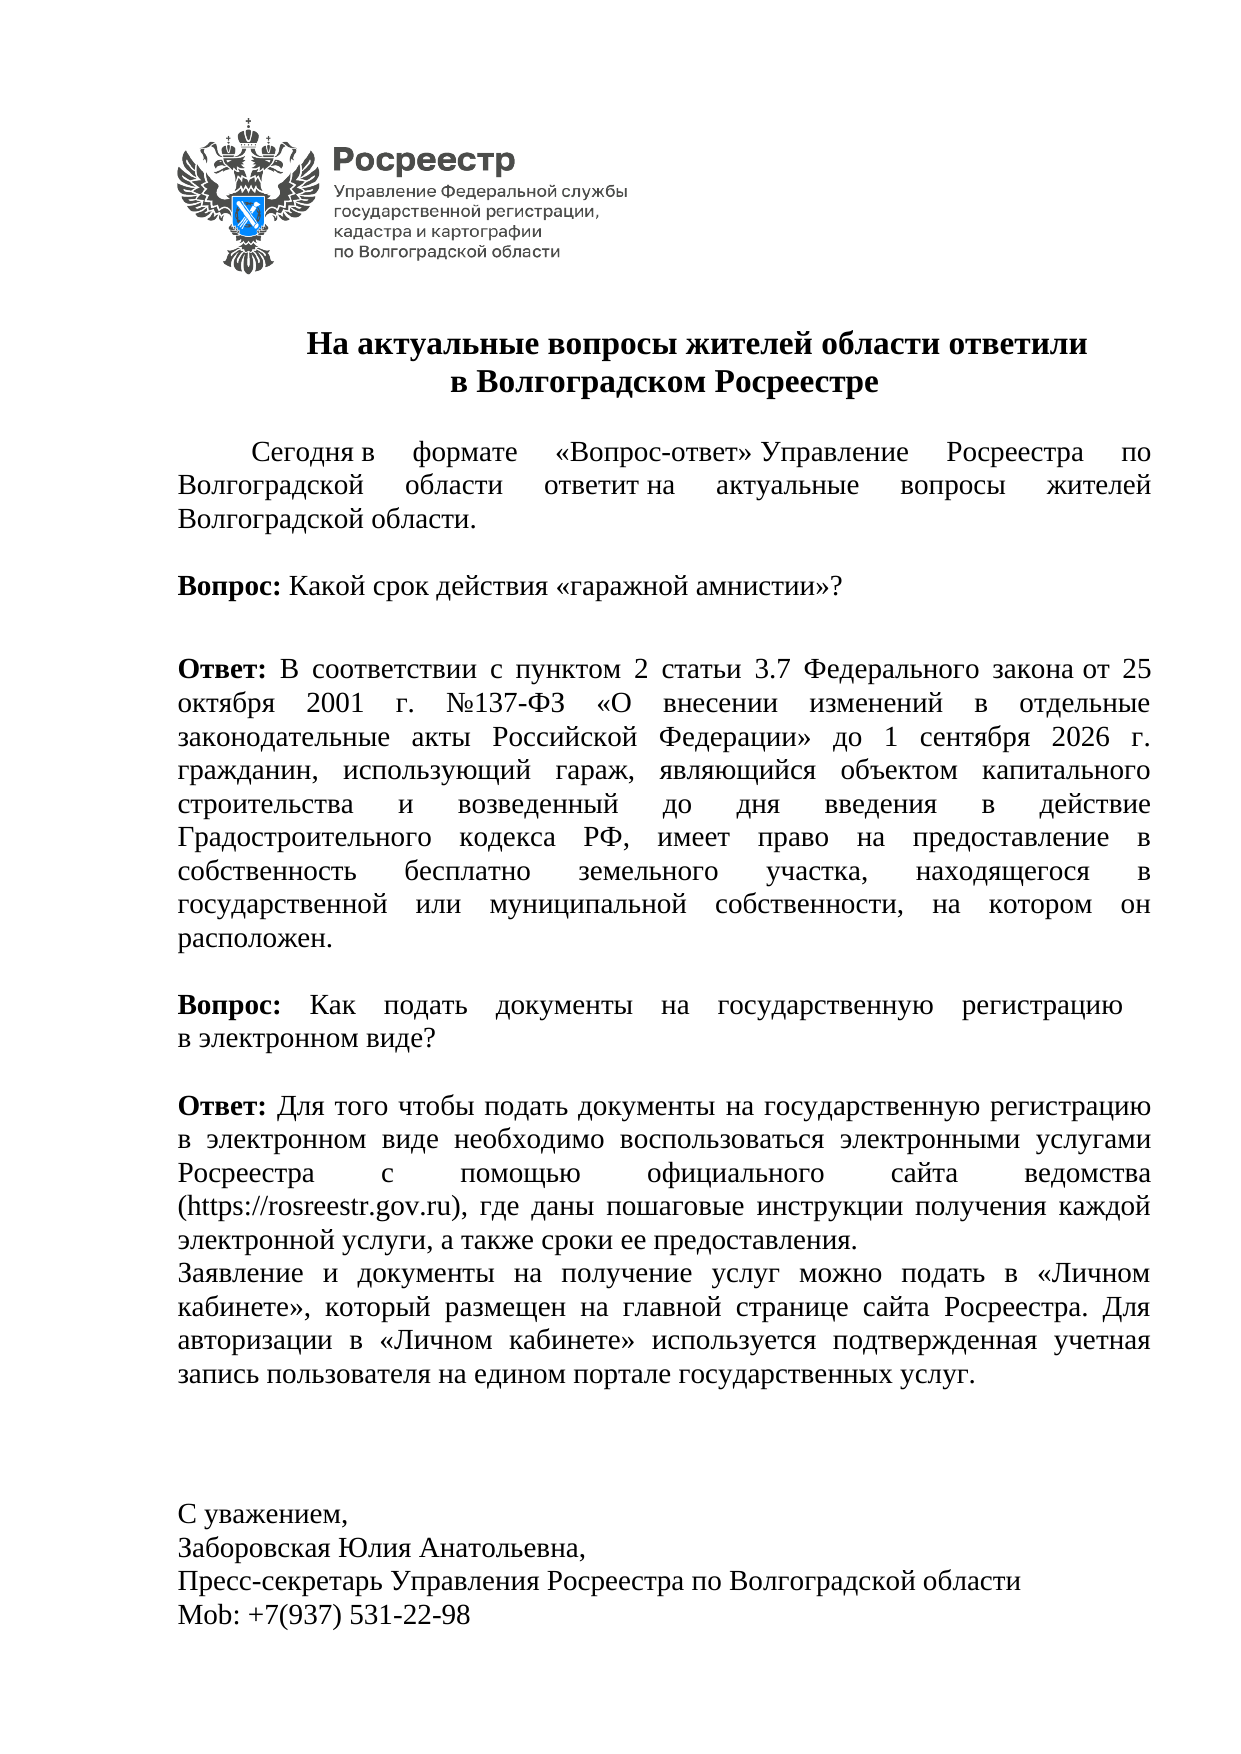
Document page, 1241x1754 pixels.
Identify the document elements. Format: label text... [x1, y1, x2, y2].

text Ответ: Для того чтобы подать документы на государственную регистрацию в электронном виде необходимо воспользоваться электронными услугами Росреестра с помощью официального сайта ведомства (https://rosreestr.gov.ru), где даны пошаговые инструкции получения каждой электронной услуги, а также сроки ее предоставления. [177, 1088, 1152, 1255]
text Ответ: В соответствии с пунктом 2 статьи 3.7 Федерального закона от 25 октября 2001 г. №137-ФЗ «О внесении изменений в отдельные законодательные акты Российской Федерации» до 1 сентября 2026 г. гражданин, использующий гараж, являющийся объектом капитального строительства и возведенный до дня введения в действие Градостроительного кодекса РФ, имеет право на предоставление в собственность бесплатно земельного участка, находящегося в государственной или муниципальной собственности, на котором он расположен. [177, 652, 1152, 953]
text На актуальные вопросы жителей области ответили в Волгоградском Росреестре [177, 323, 1152, 400]
text Mob: +7(937) 531-22-98 [177, 1597, 1152, 1631]
text Вопрос: Как подать документы на государственную регистрацию в электронном виде? [177, 987, 1152, 1054]
text Заявление и документы на получение услуг можно подать в «Личном кабинете», который размещен на главной странице сайта Росреестра. Для авторизации в «Личном кабинете» используется подтвержденная учетная запись пользователя на едином портале государственных услуг. [177, 1255, 1152, 1389]
text Вопрос: Какой срок действия «гаражной амнистии»? [177, 568, 1152, 601]
picture [177, 118, 635, 276]
text С уважением, [177, 1496, 1152, 1530]
text Сегодня в формате «Вопрос-ответ» Управление Росреестра по Волгоградской области ответит на актуальные вопросы жителей Волгоградской области. [177, 434, 1152, 534]
text Заборовская Юлия Анатольевна, [177, 1530, 1152, 1563]
text Пресс-секретарь Управления Росреестра по Волгоградской области [177, 1563, 1152, 1597]
